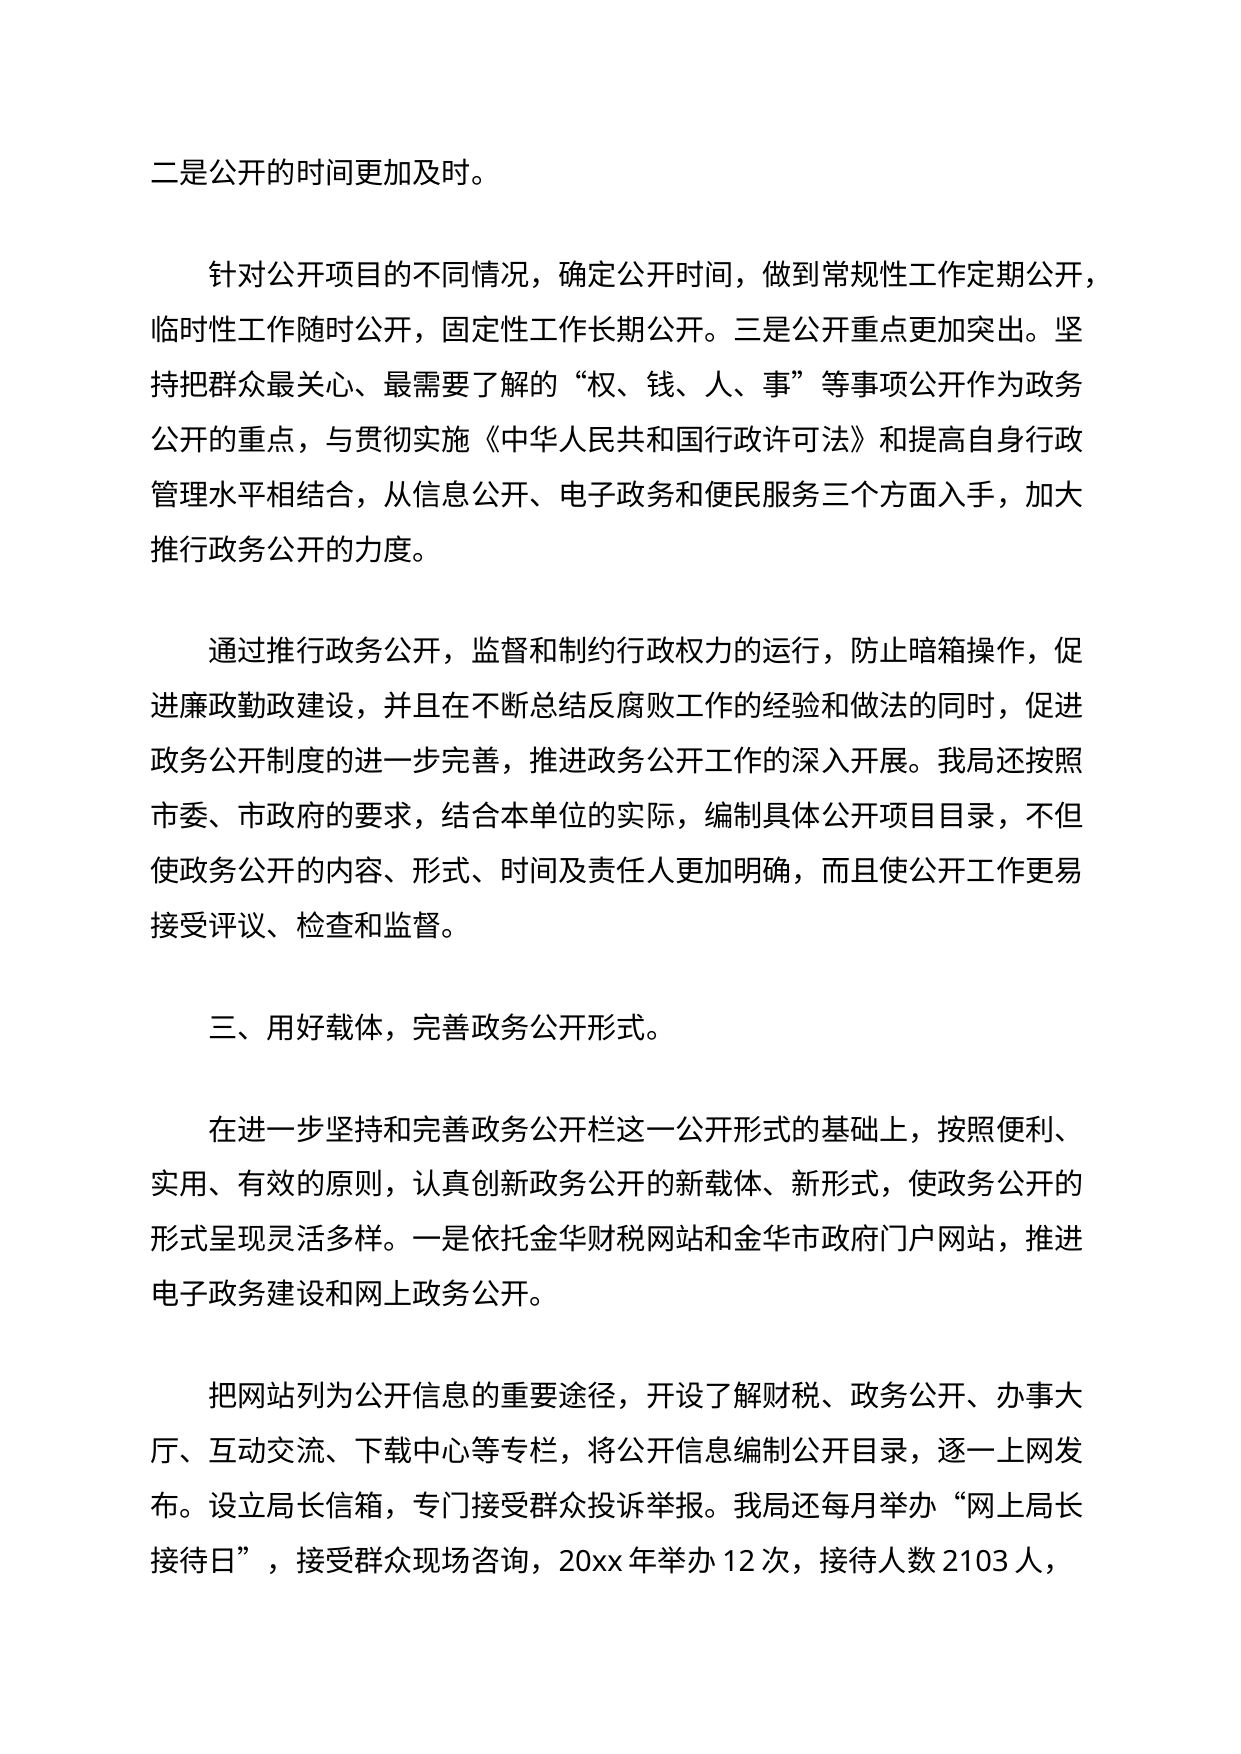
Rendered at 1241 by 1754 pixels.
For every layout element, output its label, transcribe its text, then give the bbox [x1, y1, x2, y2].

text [150, 1372, 1090, 1579]
text 三、用好载体，完善政务公开形式。 [150, 1004, 1090, 1047]
text 通过推行政务公开，监督和制约行政权力的运行，防止暗箱操作，促进廉政勤政建设，并且在不断总结反腐败工作的经验和做法的同时，促进政务公开制度的进一步完善，推进政务公开工作的深入开展。我局还按照市委、市政府的要求，结合本单位的实际，编制具体公开项目目录，不但使政务公开的内容、形式、时间及责任人更加明确，而且使公开工作更易接受评议、检查和监督。 [150, 628, 1090, 945]
text 针对公开项目的不同情况，确定公开时间，做到常规性工作定期公开，临时性工作随时公开，固定性工作长期公开。三是公开重点更加突出。坚持把群众最关心、最需要了解的“权、钱、人、事”等事项公开作为政务公开的重点，与贯彻实施《中华人民共和国行政许可法》和提高自身行政管理水平相结合，从信息公开、电子政务和便民服务三个方面入手，加大推行政务公开的力度。 [150, 252, 1090, 568]
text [150, 150, 1090, 192]
text 在进一步坚持和完善政务公开栏这一公开形式的基础上，按照便利、实用、有效的原则，认真创新政务公开的新载体、新形式，使政务公开的形式呈现灵活多样。一是依托金华财税网站和金华市政府门户网站，推进电子政务建设和网上政务公开。 [150, 1106, 1090, 1313]
